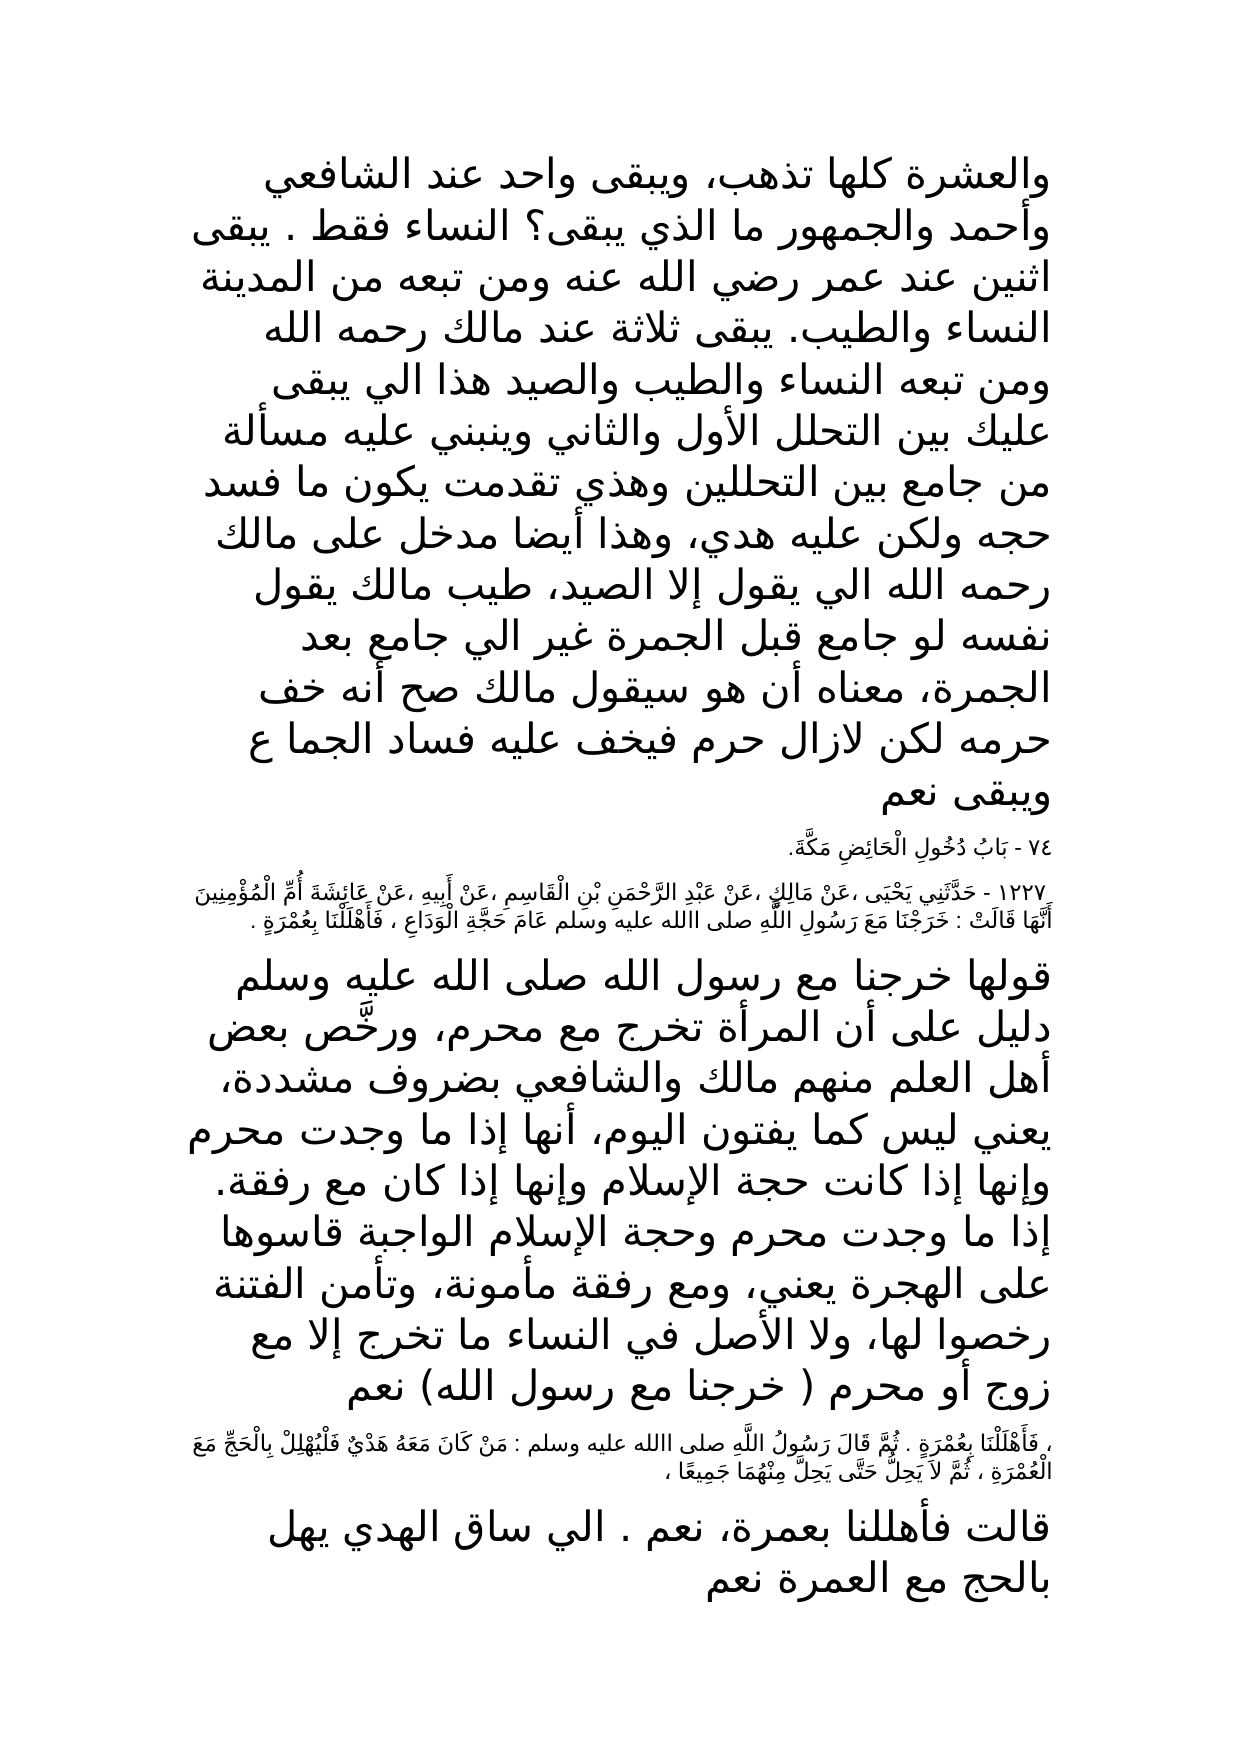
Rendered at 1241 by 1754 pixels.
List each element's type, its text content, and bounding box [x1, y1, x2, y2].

text قولها خرجنا مع رسول الله صلى الله عليه وسلم دليل على أن المرأة تخرج مع محرم، ورخَّص بعض أهل العلم منهم مالك والشافعي بضروف مشددة، يعني ليس كما يفتون اليوم، أنها إذا ما وجدت محرم وإنها إذا كانت حجة الإسلام وإنها إذا كان مع رفقة. إذا ما وجدت محرم وحجة الإسلام الواجبة قاسوها على الهجرة يعني، ومع رفقة مأمونة، وتأمن الفتنة رخصوا لها، ولا الأصل في النساء ما تخرج إلا مع زوج أو محرم ( خرجنا مع رسول الله) نعم [187, 951, 1053, 1411]
text ٧٤ - بَابُ دُخُولِ الْحَائِضِ مَكَّةَ. [187, 834, 1053, 861]
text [187, 150, 1053, 815]
text ، فَأَهْلَلْنَا بِعُمْرَةٍ . ثُمَّ قَالَ رَسُولُ اللَّهِ صلى االله عليه وسلم : مَنْ كَانَ مَعَهُ هَدْيٌ فَلْيُهْلِلْ بِالْحَجِّ مَعَ الْعُمْرَةِ ، ثُمَّ لاَ يَحِلُّ حَتَّى يَحِلَّ مِنْهُمَا جَمِيعًا ، [187, 1430, 1053, 1484]
text ١٢٢٧ - حَدَّثَنِي يَحْيَى ،عَنْ مَالِكٍ ،عَنْ عَبْدِ الرَّحْمَنِ بْنِ الْقَاسِمِ ،عَنْ أَبِيهِ ،عَنْ عَائِشَةَ أُمِّ الْمُؤْمِنِينَ أَنَّهَا قَالَتْ : خَرَجْنَا مَعَ رَسُولِ اللَّهِ صلى االله عليه وسلم عَامَ حَجَّةِ الْوَدَاعِ ، فَأَهْلَلْنَا بِعُمْرَةٍ . [187, 879, 1053, 933]
text قالت فأهللنا بعمرة، نعم . الي ساق الهدي يهل بالحج مع العمرة نعم [187, 1503, 1053, 1603]
